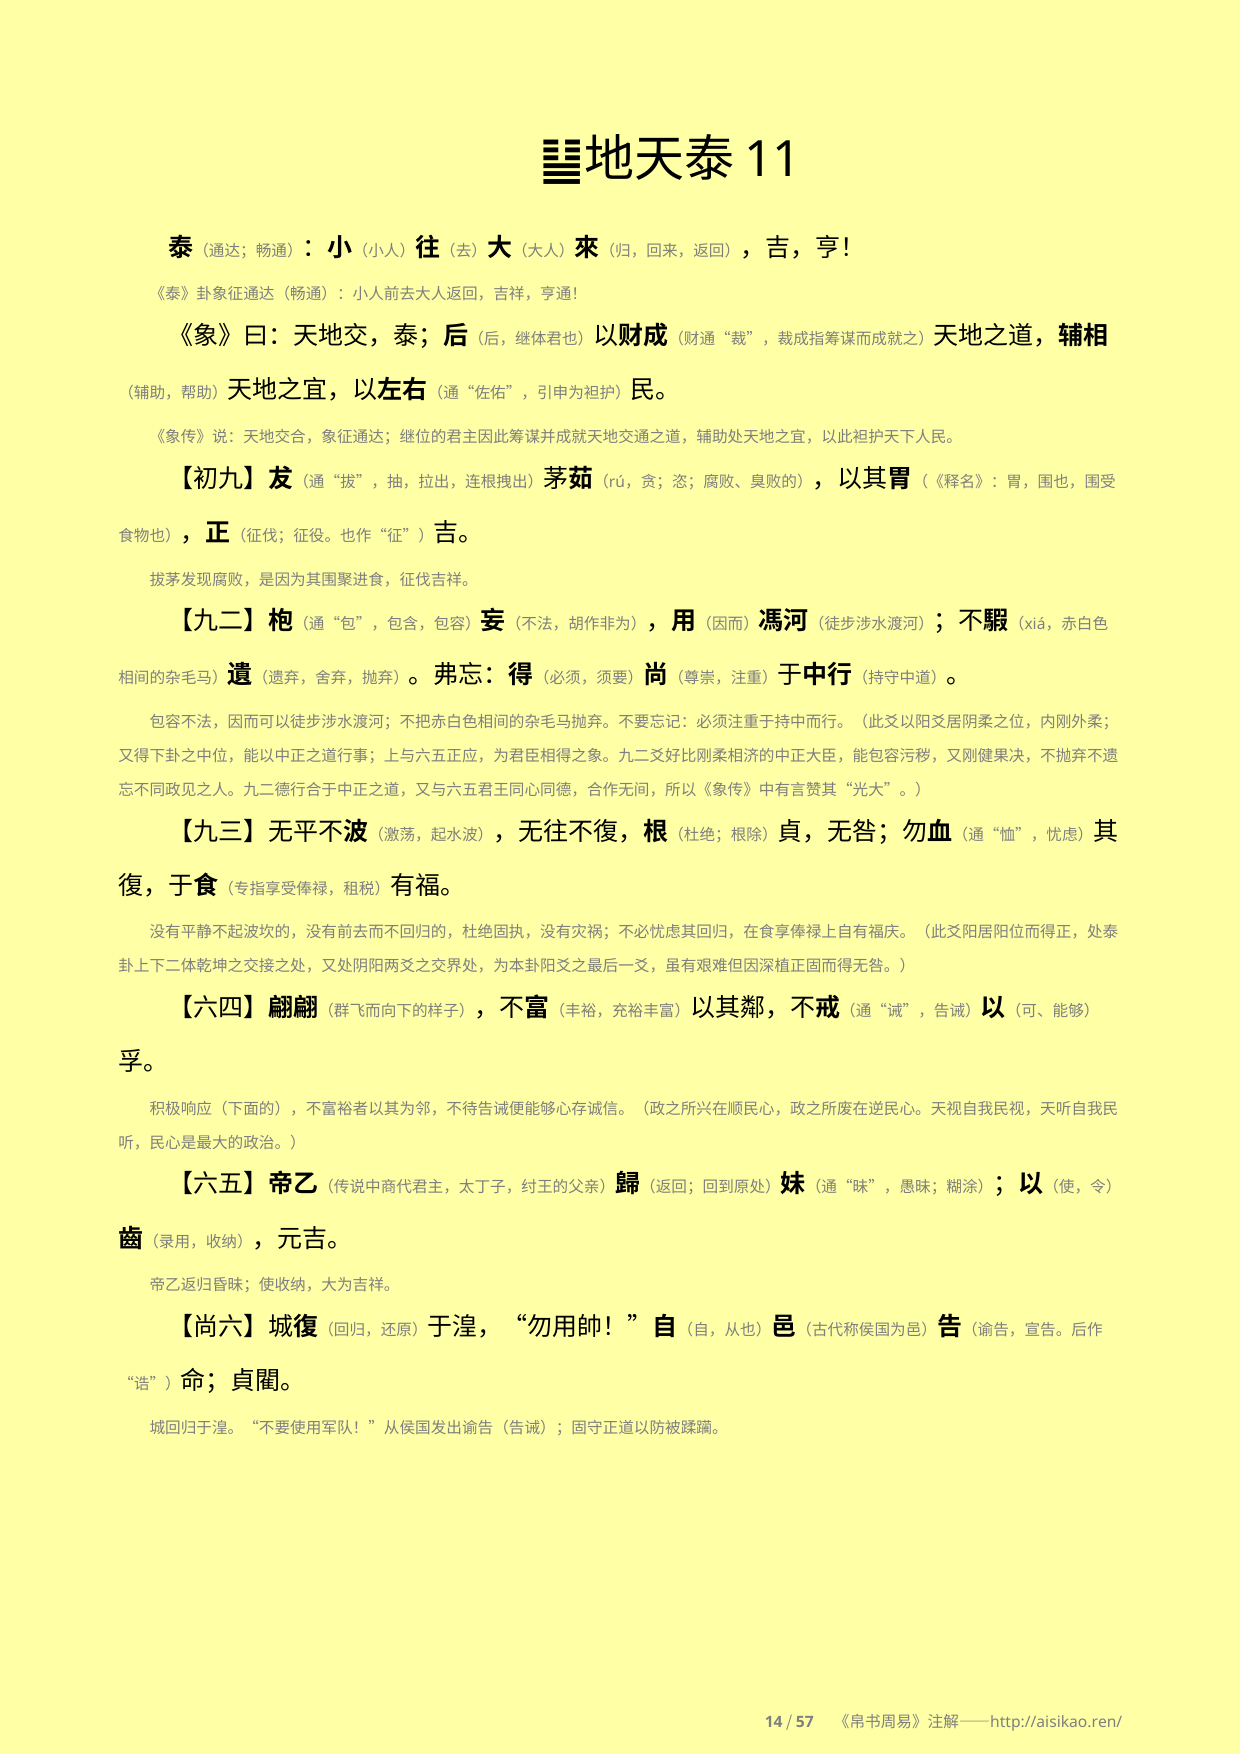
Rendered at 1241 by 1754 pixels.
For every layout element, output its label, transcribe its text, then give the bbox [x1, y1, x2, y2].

text 没有平静不起波坎的，没有前去而不回归的，杜绝固执，没有灾祸；不必忧虑其回归，在食享俸禄上自有福庆。（此爻阳居阳位而得正，处泰卦上下二体乾坤之交接之处，又处阴阳两爻之交界处，为本卦阳爻之最后一爻，虽有艰难但因深植正固而得无咎。） [118, 920, 1122, 976]
text 【九二】枹（通“包”，包含，包容）妄（不法，胡作非为），用（因而）馮河（徒步涉水渡河）；不騢（xiá，赤白色相间的杂毛马）遺（遗弃，舍弃，抛弃）。弗忘：得（必须，须要）尚（尊崇，注重）于中行（持守中道）。 [118, 601, 1122, 691]
text 【六五】帝乙（传说中商代君主，太丁子，纣王的父亲）歸（返回；回到原处）妹（通“昧”，愚昧；糊涂）；以（使，令）齒（录用，收纳），元吉。 [118, 1164, 1122, 1254]
text 帝乙返归昏昧；使收纳，大为吉祥。 [118, 1273, 1122, 1295]
text 泰（通达；畅通）：小（小人）往（去）大（大人）來（归，回来，返回），吉，亨！ [118, 227, 1122, 263]
text 【六四】翩翩（群飞而向下的样子），不富（丰裕，充裕丰富）以其鄰，不戒（通“诫”，告诫）以（可、能够）孚。 [118, 987, 1122, 1078]
text 【尚六】城復（回归，还原）于湟，“勿用帥！”自（自，从也）邑（古代称侯国为邑）告（谕告，宣告。后作“诰”）命；貞閵。 [118, 1306, 1122, 1397]
text 【九三】无平不波（激荡，起水波），无往不復，根（杜绝；根除）貞，无咎；勿血（通“恤”，忧虑）其復，于食（专指享受俸禄，租税）有福。 [118, 811, 1122, 902]
text 包容不法，因而可以徒步涉水渡河；不把赤白色相间的杂毛马抛弃。不要忘记：必须注重于持中而行。（此爻以阳爻居阴柔之位，内刚外柔；又得下卦之中位，能以中正之道行事；上与六五正应，为君臣相得之象。九二爻好比刚柔相济的中正大臣，能包容污秽，又刚健果决，不抛弃不遗忘不同政见之人。九二德行合于中正之道，又与六五君王同心同德，合作无间，所以《象传》中有言赞其“光大”。） [118, 709, 1122, 800]
text 《象》曰：天地交，泰；后（后，继体君也）以财成（财通“裁”，裁成指筹谋而成就之）天地之道，辅相（辅助，帮助）天地之宜，以左右（通“佐佑”，引申为袒护）民。 [118, 315, 1122, 406]
text 《泰》卦象征通达（畅通）：小人前去大人返回，吉祥，亨通！ [118, 282, 1122, 304]
text 《象传》说：天地交合，象征通达；继位的君主因此筹谋并成就天地交通之道，辅助处天地之宜，以此袒护天下人民。 [118, 424, 1122, 447]
text 城回归于湟。“不要使用军队！”从侯国发出谕告（告诫）；固守正道以防被蹂躏。 [118, 1415, 1122, 1438]
text 积极响应（下面的），不富裕者以其为邻，不待告诫便能够心存诚信。（政之所兴在顺民心，政之所废在逆民心。天视自我民视，天听自我民听，民心是最大的政治。） [118, 1096, 1122, 1153]
text 【初九】犮（通“拔”，抽，拉出，连根拽出）茅茹（rú，贪；恣；腐败、臭败的），以其胃（《释名》：胃，围也，围受食物也），正（征伐；征役。也作“征”）吉。 [118, 458, 1122, 549]
text 拔茅发现腐败，是因为其围聚进食，征伐吉祥。 [118, 567, 1122, 589]
subtitle ䷊地天泰11 [118, 118, 1122, 191]
